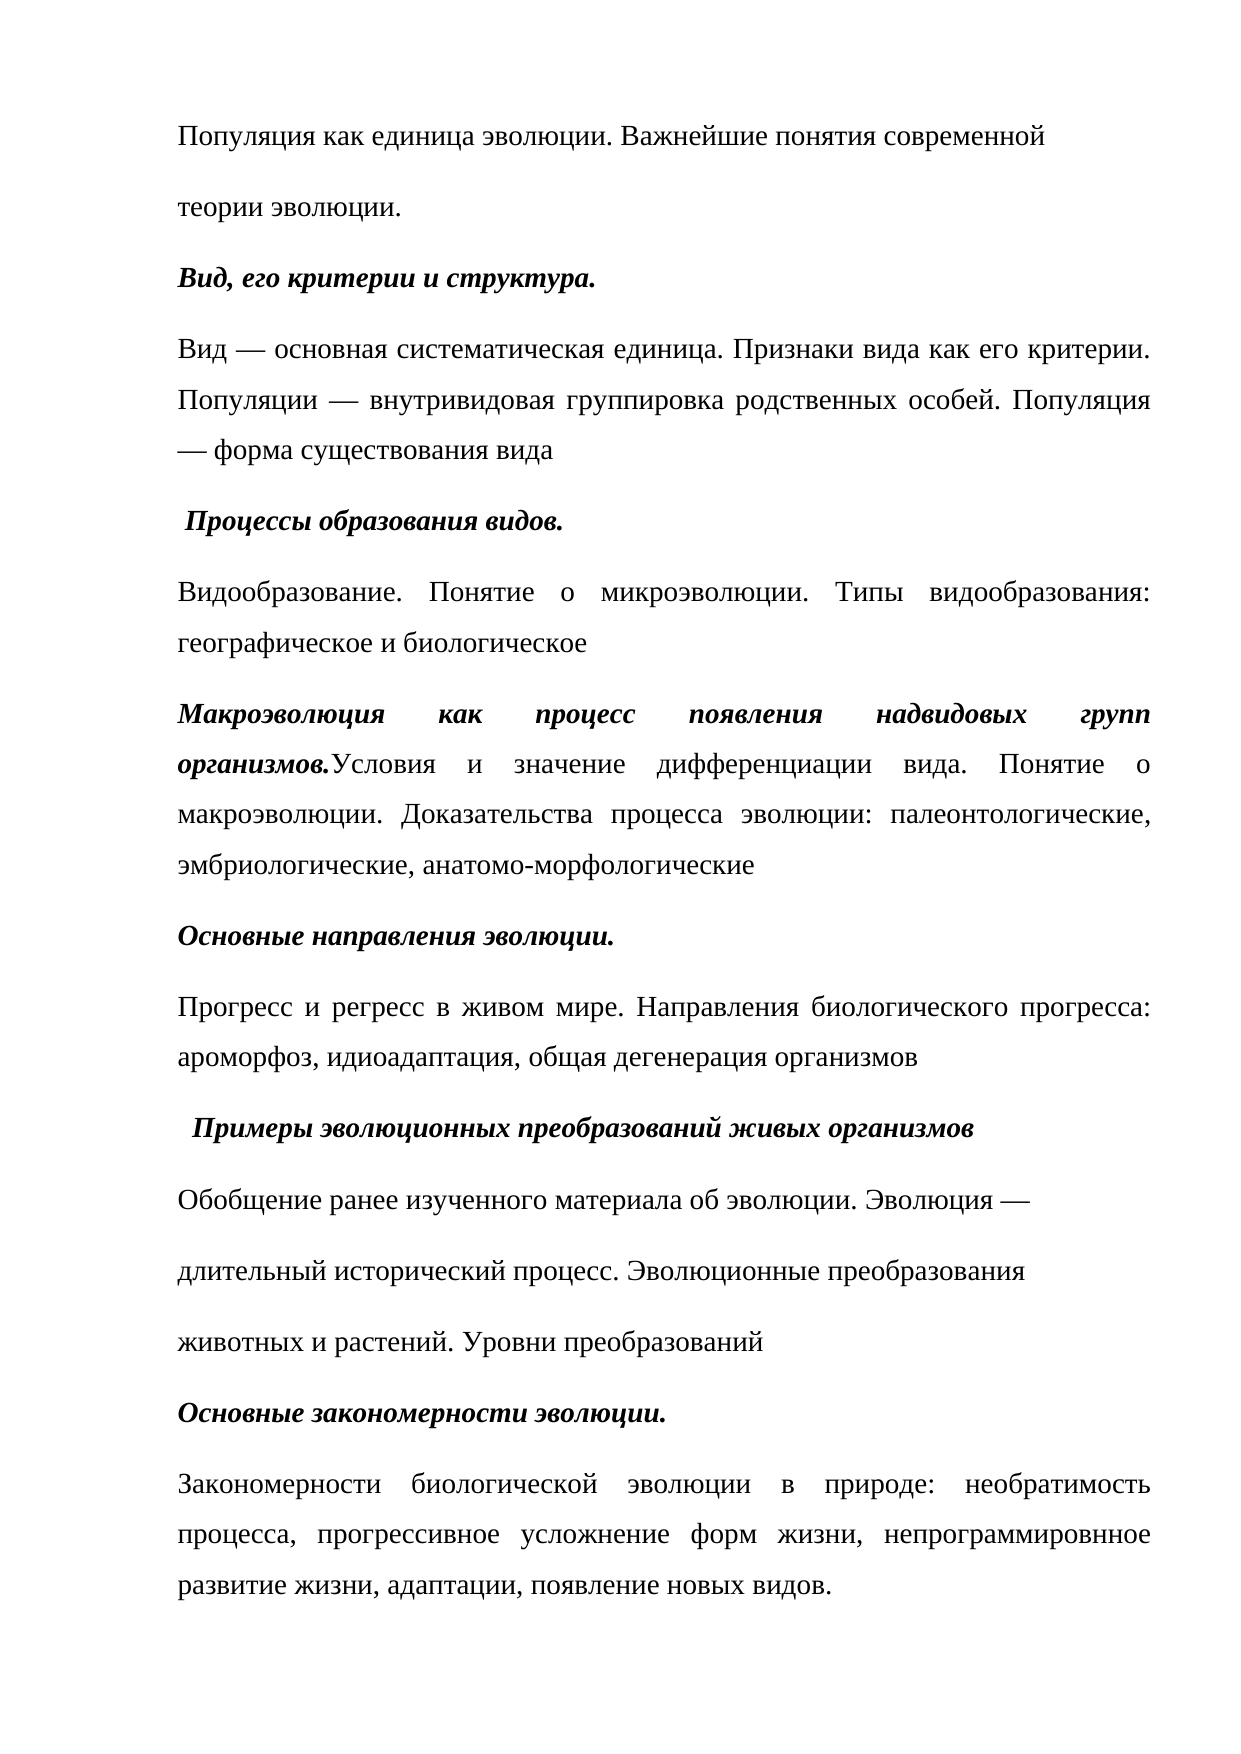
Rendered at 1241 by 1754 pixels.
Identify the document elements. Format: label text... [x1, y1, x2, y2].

text животных и растений. Уровни преобразований [177, 1324, 1152, 1358]
text Примеры эволюционных преобразований живых организмов [177, 1111, 1152, 1144]
text теории эволюции. [177, 189, 1152, 223]
text Макроэволюция как процесс появления надвидовых групп организмов.Условия и значение дифференциации вида. Понятие о макроэволюции. Доказательства процесса эволюции: палеонтологические, эмбриологические, анатомо-морфологические [177, 696, 1152, 880]
text Вид — основная систематическая единица. Признаки вида как его критерии. Популяции — внутривидовая группировка родственных особей. Популяция — форма существования вида [177, 332, 1152, 466]
text Видообразование. Понятие о микроэволюции. Типы видообразования: географическое и биологическое [177, 574, 1152, 658]
text Обобщение ранее изученного материала об эволюции. Эволюция — [177, 1182, 1152, 1215]
text Процессы образования видов. [177, 503, 1152, 537]
text Закономерности биологической эволюции в природе: необратимость процесса, прогрессивное усложнение форм жизни, непрограммировнное развитие жизни, адаптации, появление новых видов. [177, 1466, 1152, 1601]
text Вид, его критерии и структура. [177, 260, 1152, 294]
text Основные направления эволюции. [177, 918, 1152, 952]
text Основные закономерности эволюции. [177, 1395, 1152, 1429]
text длительный исторический процесс. Эволюционные преобразования [177, 1253, 1152, 1286]
text Популяция как единица эволюции. Важнейшие понятия современной [177, 118, 1152, 152]
text Прогресс и регресс в живом мире. Направления биологического прогресса: ароморфоз, идиоадаптация, общая дегенерация организмов [177, 989, 1152, 1073]
